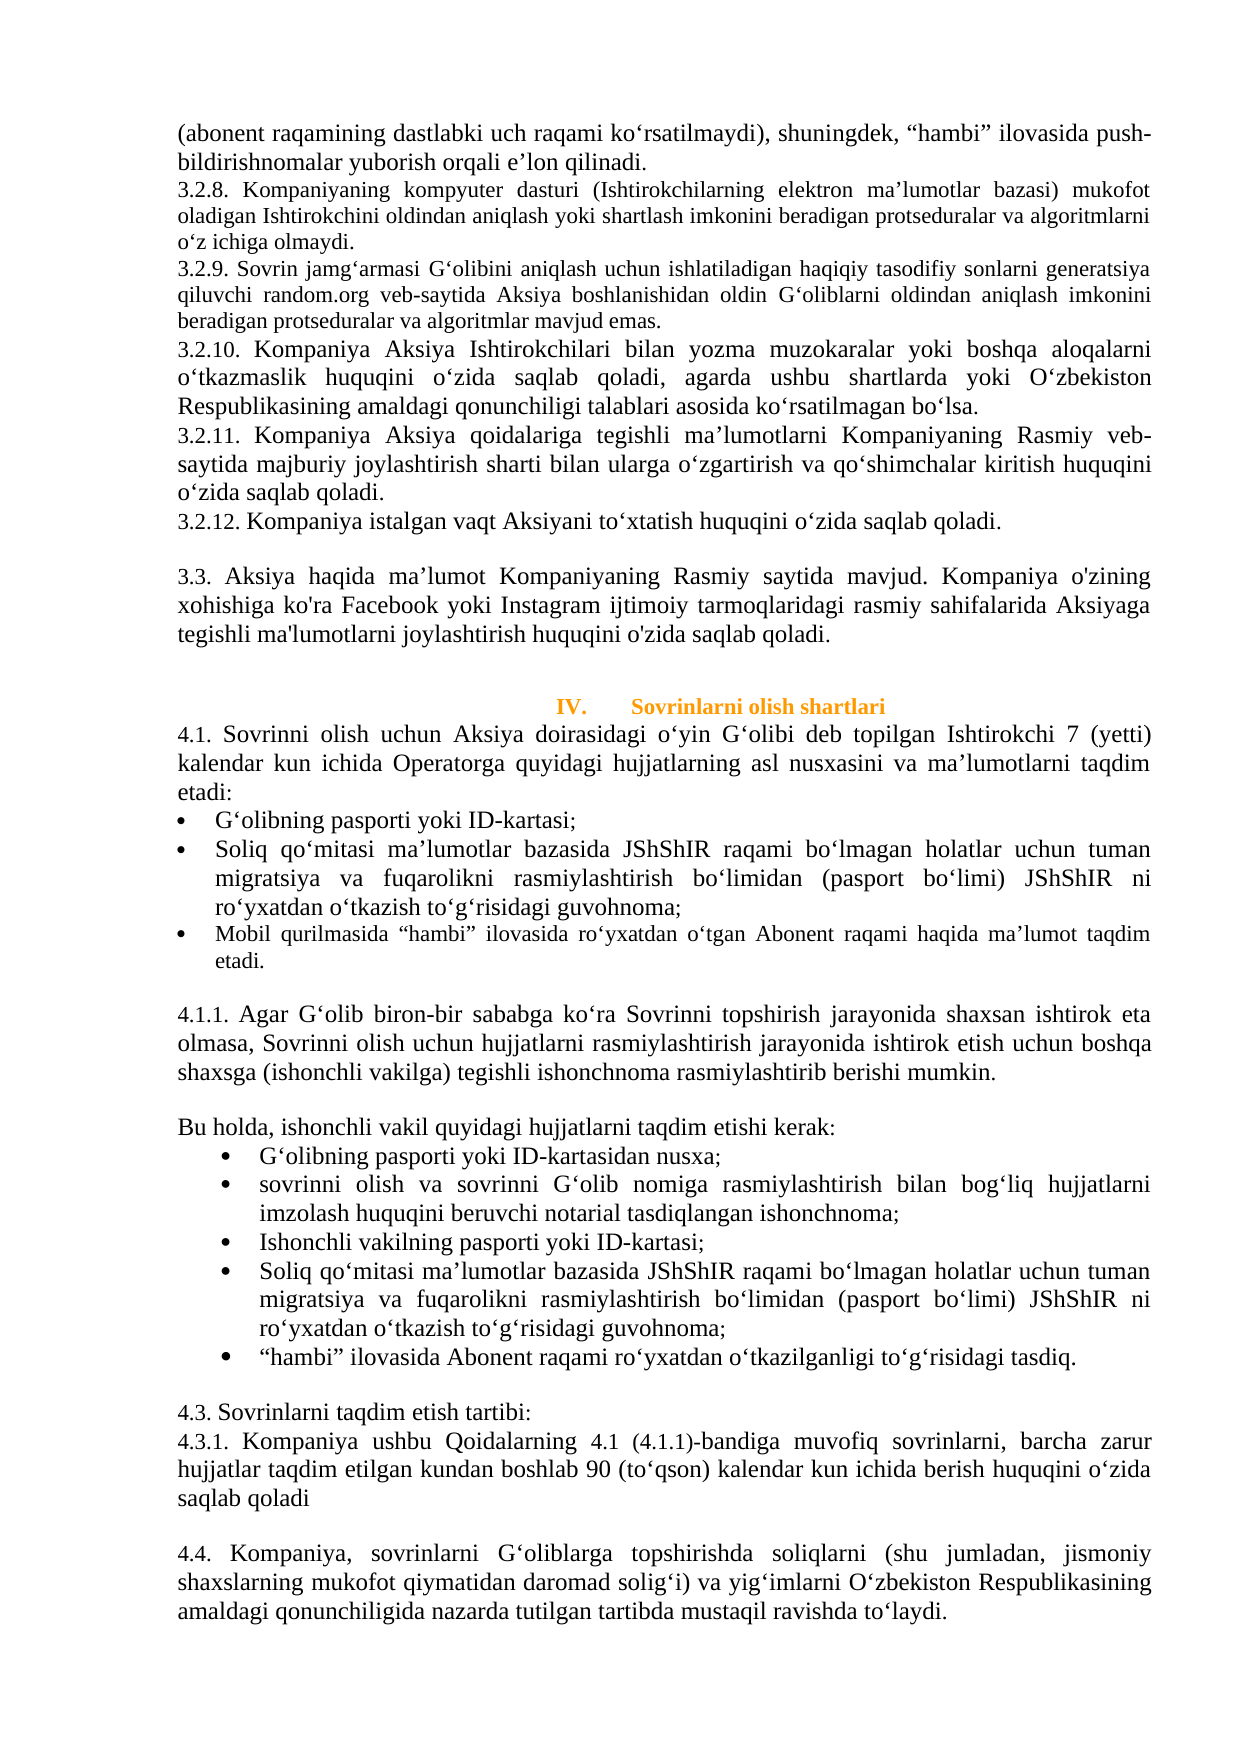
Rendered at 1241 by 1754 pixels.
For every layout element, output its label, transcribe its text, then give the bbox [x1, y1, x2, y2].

text 3.2.10. Kompaniya Aksiya Ishtirokchilari bilan yozma muzokaralar yoki boshqa aloqalarni o‘tkazmaslik huquqini o‘zida saqlab qoladi, agarda ushbu shartlarda yoki O‘zbekiston Respublikasining amaldagi qonunchiligi talablari asosida ko‘rsatilmagan bo‘lsa. [177, 334, 1152, 420]
text 3.3. Aksiya haqida ma’lumot Kompaniyaning Rasmiy saytida mavjud. Kompaniya o'zining xohishiga ko'ra Facebook yoki Instagram ijtimoiy tarmoqlaridagi rasmiy sahifalarida Aksiyaga tegishli ma'lumotlarni joylashtirish huquqini o'zida saqlab qoladi. [177, 561, 1152, 648]
text 4.4. Kompaniya, sovrinlarni G‘oliblarga topshirishda soliqlarni (shu jumladan, jismoniy shaxslarning mukofot qiymatidan daromad solig‘i) va yig‘imlarni O‘zbekiston Respublikasining amaldagi qonunchiligida nazarda tutilgan tartibda mustaqil ravishda to‘laydi. [177, 1538, 1152, 1625]
text 4.3.1. Kompaniya ushbu Qoidalarning 4.1 (4.1.1)-bandiga muvofiq sovrinlarni, barcha zarur hujjatlar taqdim etilgan kundan boshlab 90 (to‘qson) kalendar kun ichida berish huquqini o‘zida saqlab qoladi [177, 1426, 1152, 1512]
list G‘olibning pasporti yoki ID-kartasidan nusxa; [222, 1141, 1152, 1169]
list G‘olibning pasporti yoki ID-kartasi; [177, 805, 1152, 834]
list sovrinni olish va sovrinni G‘olib nomiga rasmiylashtirish bilan bog‘liq hujjatlarni imzolash huquqini beruvchi notarial tasdiqlangan ishonchnoma; [222, 1169, 1152, 1227]
text 3.2.11. Kompaniya Aksiya qoidalariga tegishli ma’lumotlarni Kompaniyaning Rasmiy veb-saytida majburiy joylashtirish sharti bilan ularga o‘zgartirish va qo‘shimchalar kiritish huquqini o‘zida saqlab qoladi. [177, 420, 1152, 506]
list Soliq qo‘mitasi ma’lumotlar bazasida JShShIR raqami bo‘lmagan holatlar uchun tuman migratsiya va fuqarolikni rasmiylashtirish bo‘limidan (pasport bo‘limi) JShShIR ni ro‘yxatdan o‘tkazish to‘g‘risidagi guvohnoma; [222, 1256, 1152, 1342]
text 4.1.1. Agar G‘olib biron-bir sababga ko‘ra Sovrinni topshirish jarayonida shaxsan ishtirok eta olmasa, Sovrinni olish uchun hujjatlarni rasmiylashtirish jarayonida ishtirok etish uchun boshqa shaxsga (ishonchli vakilga) tegishli ishonchnoma rasmiylashtirib berishi mumkin. [177, 999, 1152, 1086]
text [177, 118, 1152, 176]
list Ishonchli vakilning pasporti yoki ID-kartasi; [222, 1227, 1152, 1256]
list Soliq qo‘mitasi ma’lumotlar bazasida JShShIR raqami bo‘lmagan holatlar uchun tuman migratsiya va fuqarolikni rasmiylashtirish bo‘limidan (pasport bo‘limi) JShShIR ni ro‘yxatdan o‘tkazish to‘g‘risidagi guvohnoma; [177, 834, 1152, 920]
text 3.2.8. Kompaniyaning kompyuter dasturi (Ishtirokchilarning elektron ma’lumotlar bazasi) mukofot oladigan Ishtirokchini oldindan aniqlash yoki shartlash imkonini beradigan protseduralar va algoritmlarni o‘z ichiga olmaydi. [177, 176, 1152, 255]
list “hambi” ilovasida Abonent raqami ro‘yxatdan o‘tkazilganligi to‘g‘risidagi tasdiq. [222, 1342, 1152, 1371]
list Sovrinlarni olish shartlari [290, 693, 1152, 719]
text Bu holda, ishonchli vakil quyidagi hujjatlarni taqdim etishi kerak: [177, 1112, 1152, 1141]
text 3.2.12. Kompaniya istalgan vaqt Aksiyani to‘xtatish huquqini o‘zida saqlab qoladi. [177, 506, 1152, 535]
text 4.1. Sovrinni olish uchun Aksiya doirasidagi o‘yin G‘olibi deb topilgan Ishtirokchi 7 (yetti) kalendar kun ichida Operatorga quyidagi hujjatlarning asl nusxasini va ma’lumotlarni taqdim etadi: [177, 719, 1152, 805]
text 3.2.9. Sovrin jamg‘armasi G‘olibini aniqlash uchun ishlatiladigan haqiqiy tasodifiy sonlarni generatsiya qiluvchi random.org veb-saytida Aksiya boshlanishidan oldin G‘oliblarni oldindan aniqlash imkonini beradigan protseduralar va algoritmlar mavjud emas. [177, 255, 1152, 334]
list Mobil qurilmasida “hambi” ilovasida ro‘yxatdan o‘tgan Abonent raqami haqida ma’lumot taqdim etadi. [177, 920, 1152, 973]
text 4.3. Sovrinlarni taqdim etish tartibi: [177, 1397, 1152, 1426]
